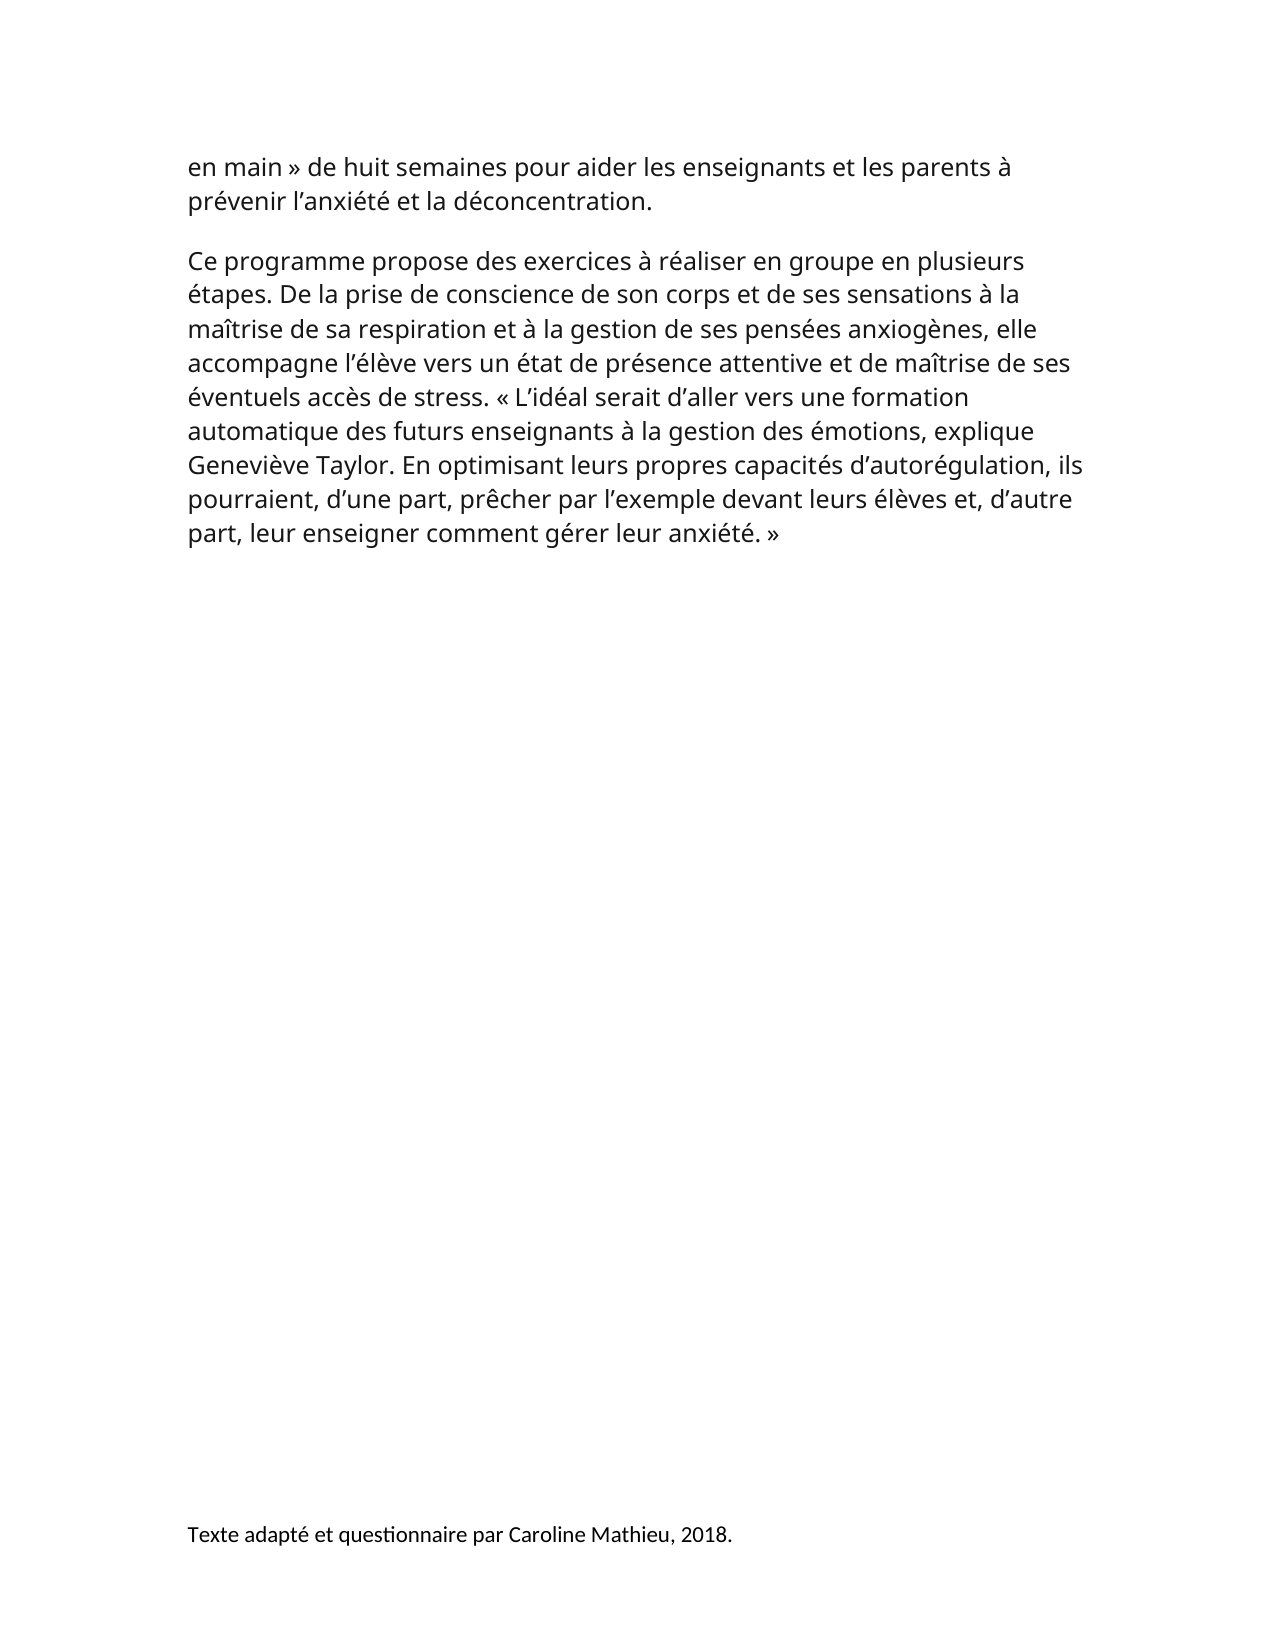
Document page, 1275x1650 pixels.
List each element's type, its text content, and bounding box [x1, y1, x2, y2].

text Ce programme propose des exercices à réaliser en groupe en plusieurs étapes. De la prise de conscience de son corps et de ses sensations à la maîtrise de sa respiration et à la gestion de ses pensées anxiogènes, elle accompagne l’élève vers un état de présence attentive et de maîtrise de ses éventuels accès de stress. « L’idéal serait d’aller vers une formation automatique des futurs enseignants à la gestion des émotions, explique Geneviève Taylor. En optimisant leurs propres capacités d’autorégulation, ils pourraient, d’une part, prêcher par l’exemple devant leurs élèves et, d’autre part, leur enseigner comment gérer leur anxiété. » [187, 243, 1087, 550]
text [187, 150, 1087, 218]
